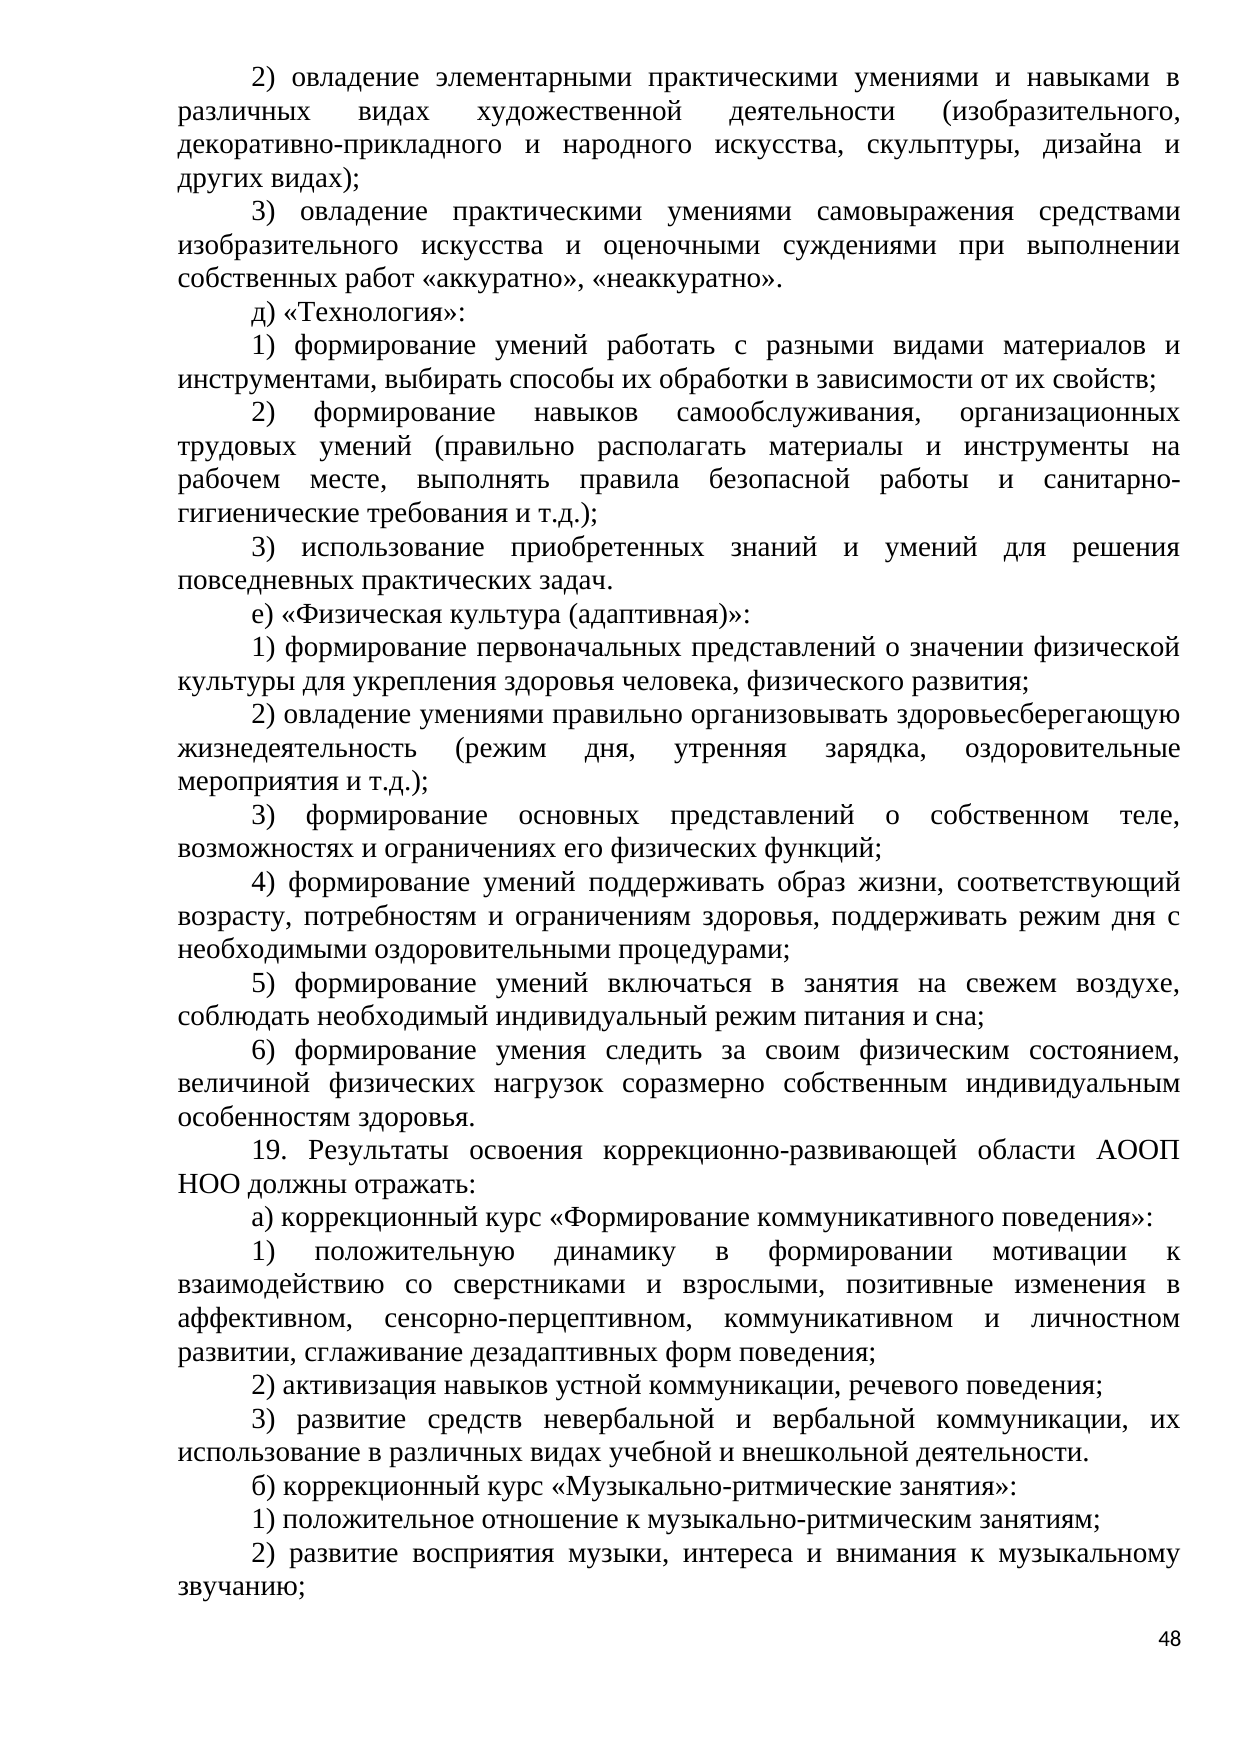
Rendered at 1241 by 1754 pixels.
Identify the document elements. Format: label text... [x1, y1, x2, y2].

text 19. Результаты освоения коррекционно-развивающей области АООП НОО должны отражать: [177, 1132, 1181, 1199]
text а) коррекционный курс «Формирование коммуникативного поведения»: [177, 1199, 1181, 1233]
text 2) формирование навыков самообслуживания, организационных трудовых умений (правильно располагать материалы и инструменты на рабочем месте, выполнять правила безопасной работы и санитарно-гигиенические требования и т.д.); [177, 394, 1181, 529]
text 3) использование приобретенных знаний и умений для решения повседневных практических задач. [177, 529, 1181, 596]
text 3) формирование основных представлений о собственном теле, возможностях и ограничениях его физических функций; [177, 797, 1181, 864]
text 4) формирование умений поддерживать образ жизни, соответствующий возрасту, потребностям и ограничениям здоровья, поддерживать режим дня с необходимыми оздоровительными процедурами; [177, 864, 1181, 965]
text 1) формирование первоначальных представлений о значении физической культуры для укрепления здоровья человека, физического развития; [177, 629, 1181, 696]
text 5) формирование умений включаться в занятия на свежем воздухе, соблюдать необходимый индивидуальный режим питания и сна; [177, 965, 1181, 1032]
text 2) овладение элементарными практическими умениями и навыками в различных видах художественной деятельности (изобразительного, декоративно-прикладного и народного искусства, скульптуры, дизайна и других видах); [177, 59, 1181, 193]
text 1) положительное отношение к музыкально-ритмическим занятиям; [177, 1501, 1181, 1535]
text 3) развитие средств невербальной и вербальной коммуникации, их использование в различных видах учебной и внешкольной деятельности. [177, 1401, 1181, 1468]
text 1) положительную динамику в формировании мотивации к взаимодействию со сверстниками и взрослыми, позитивные изменения в аффективном, сенсорно-перцептивном, коммуникативном и личностном развитии, сглаживание дезадаптивных форм поведения; [177, 1233, 1181, 1367]
text 6) формирование умения следить за своим физическим состоянием, величиной физических нагрузок соразмерно собственным индивидуальным особенностям здоровья. [177, 1032, 1181, 1132]
text 2) активизация навыков устной коммуникации, речевого поведения; [177, 1367, 1181, 1401]
text 2) овладение умениями правильно организовывать здоровьесберегающую жизнедеятельность (режим дня, утренняя зарядка, оздоровительные мероприятия и т.д.); [177, 696, 1181, 797]
text 2) развитие восприятия музыки, интереса и внимания к музыкальному звучанию; [177, 1535, 1181, 1602]
text 1) формирование умений работать с разными видами материалов и инструментами, выбирать способы их обработки в зависимости от их свойств; [177, 327, 1181, 394]
text б) коррекционный курс «Музыкально-ритмические занятия»: [177, 1468, 1181, 1501]
text д) «Технология»: [177, 294, 1181, 327]
text 3) овладение практическими умениями самовыражения средствами изобразительного искусства и оценочными суждениями при выполнении собственных работ «аккуратно», «неаккуратно». [177, 193, 1181, 294]
text е) «Физическая культура (адаптивная)»: [177, 596, 1181, 629]
